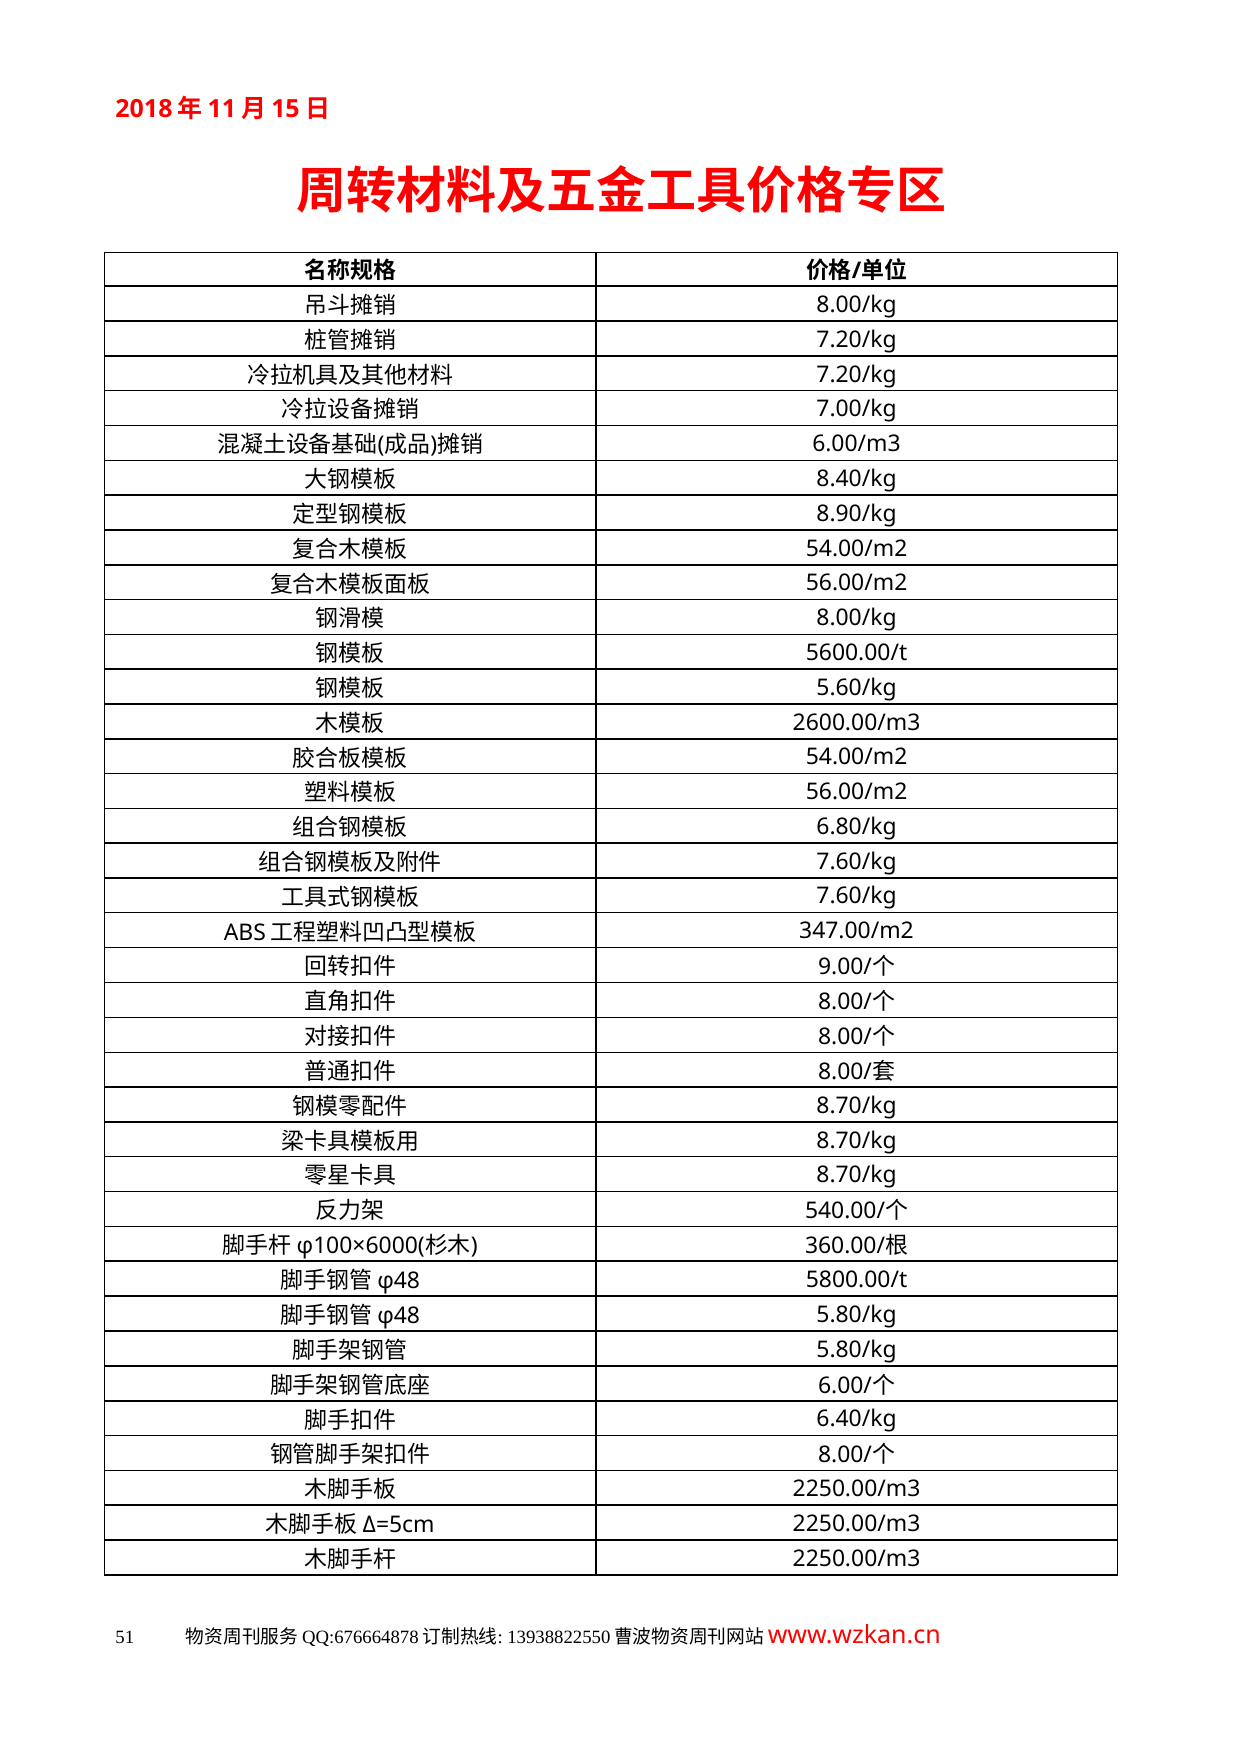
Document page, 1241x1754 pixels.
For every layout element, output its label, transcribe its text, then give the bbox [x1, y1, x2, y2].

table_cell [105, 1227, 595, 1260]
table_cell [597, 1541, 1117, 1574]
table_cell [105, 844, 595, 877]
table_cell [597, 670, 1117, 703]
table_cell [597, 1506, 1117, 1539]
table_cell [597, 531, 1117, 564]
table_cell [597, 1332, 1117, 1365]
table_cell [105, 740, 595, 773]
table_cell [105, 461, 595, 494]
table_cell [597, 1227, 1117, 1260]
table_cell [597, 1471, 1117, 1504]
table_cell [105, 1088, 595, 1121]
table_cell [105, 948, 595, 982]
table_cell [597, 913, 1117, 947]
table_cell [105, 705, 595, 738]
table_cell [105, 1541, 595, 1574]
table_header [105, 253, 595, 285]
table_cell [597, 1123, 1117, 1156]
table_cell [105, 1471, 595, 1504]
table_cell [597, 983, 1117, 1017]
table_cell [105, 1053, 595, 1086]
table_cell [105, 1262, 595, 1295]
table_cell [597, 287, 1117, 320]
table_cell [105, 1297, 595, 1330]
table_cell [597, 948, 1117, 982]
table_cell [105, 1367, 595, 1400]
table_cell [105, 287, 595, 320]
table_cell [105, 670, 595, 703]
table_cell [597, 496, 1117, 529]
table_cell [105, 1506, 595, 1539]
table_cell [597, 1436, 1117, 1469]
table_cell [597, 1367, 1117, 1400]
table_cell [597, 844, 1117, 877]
subtitle 周转材料及五金工具价格专区 [115, 150, 1128, 222]
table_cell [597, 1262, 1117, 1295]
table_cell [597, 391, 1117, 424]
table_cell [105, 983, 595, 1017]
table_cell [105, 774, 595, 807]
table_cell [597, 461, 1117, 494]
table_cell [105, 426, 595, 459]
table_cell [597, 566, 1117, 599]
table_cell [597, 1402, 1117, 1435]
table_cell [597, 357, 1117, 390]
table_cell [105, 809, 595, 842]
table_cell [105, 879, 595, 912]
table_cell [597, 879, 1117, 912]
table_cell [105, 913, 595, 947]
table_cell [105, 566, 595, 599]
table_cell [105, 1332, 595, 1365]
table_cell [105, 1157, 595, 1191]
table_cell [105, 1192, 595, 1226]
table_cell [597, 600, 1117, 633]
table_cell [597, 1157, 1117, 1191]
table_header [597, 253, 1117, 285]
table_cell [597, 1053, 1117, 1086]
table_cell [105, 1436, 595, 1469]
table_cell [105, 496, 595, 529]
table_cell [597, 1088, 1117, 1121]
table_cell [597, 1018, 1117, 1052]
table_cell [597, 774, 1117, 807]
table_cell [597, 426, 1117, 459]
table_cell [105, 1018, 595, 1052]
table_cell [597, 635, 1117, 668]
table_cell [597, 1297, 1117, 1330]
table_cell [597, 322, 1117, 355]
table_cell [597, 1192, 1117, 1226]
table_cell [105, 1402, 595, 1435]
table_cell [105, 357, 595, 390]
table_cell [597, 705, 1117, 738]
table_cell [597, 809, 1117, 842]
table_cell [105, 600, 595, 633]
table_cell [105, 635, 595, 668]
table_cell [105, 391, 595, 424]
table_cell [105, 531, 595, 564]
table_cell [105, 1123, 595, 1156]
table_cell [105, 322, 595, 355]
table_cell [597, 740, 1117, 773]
